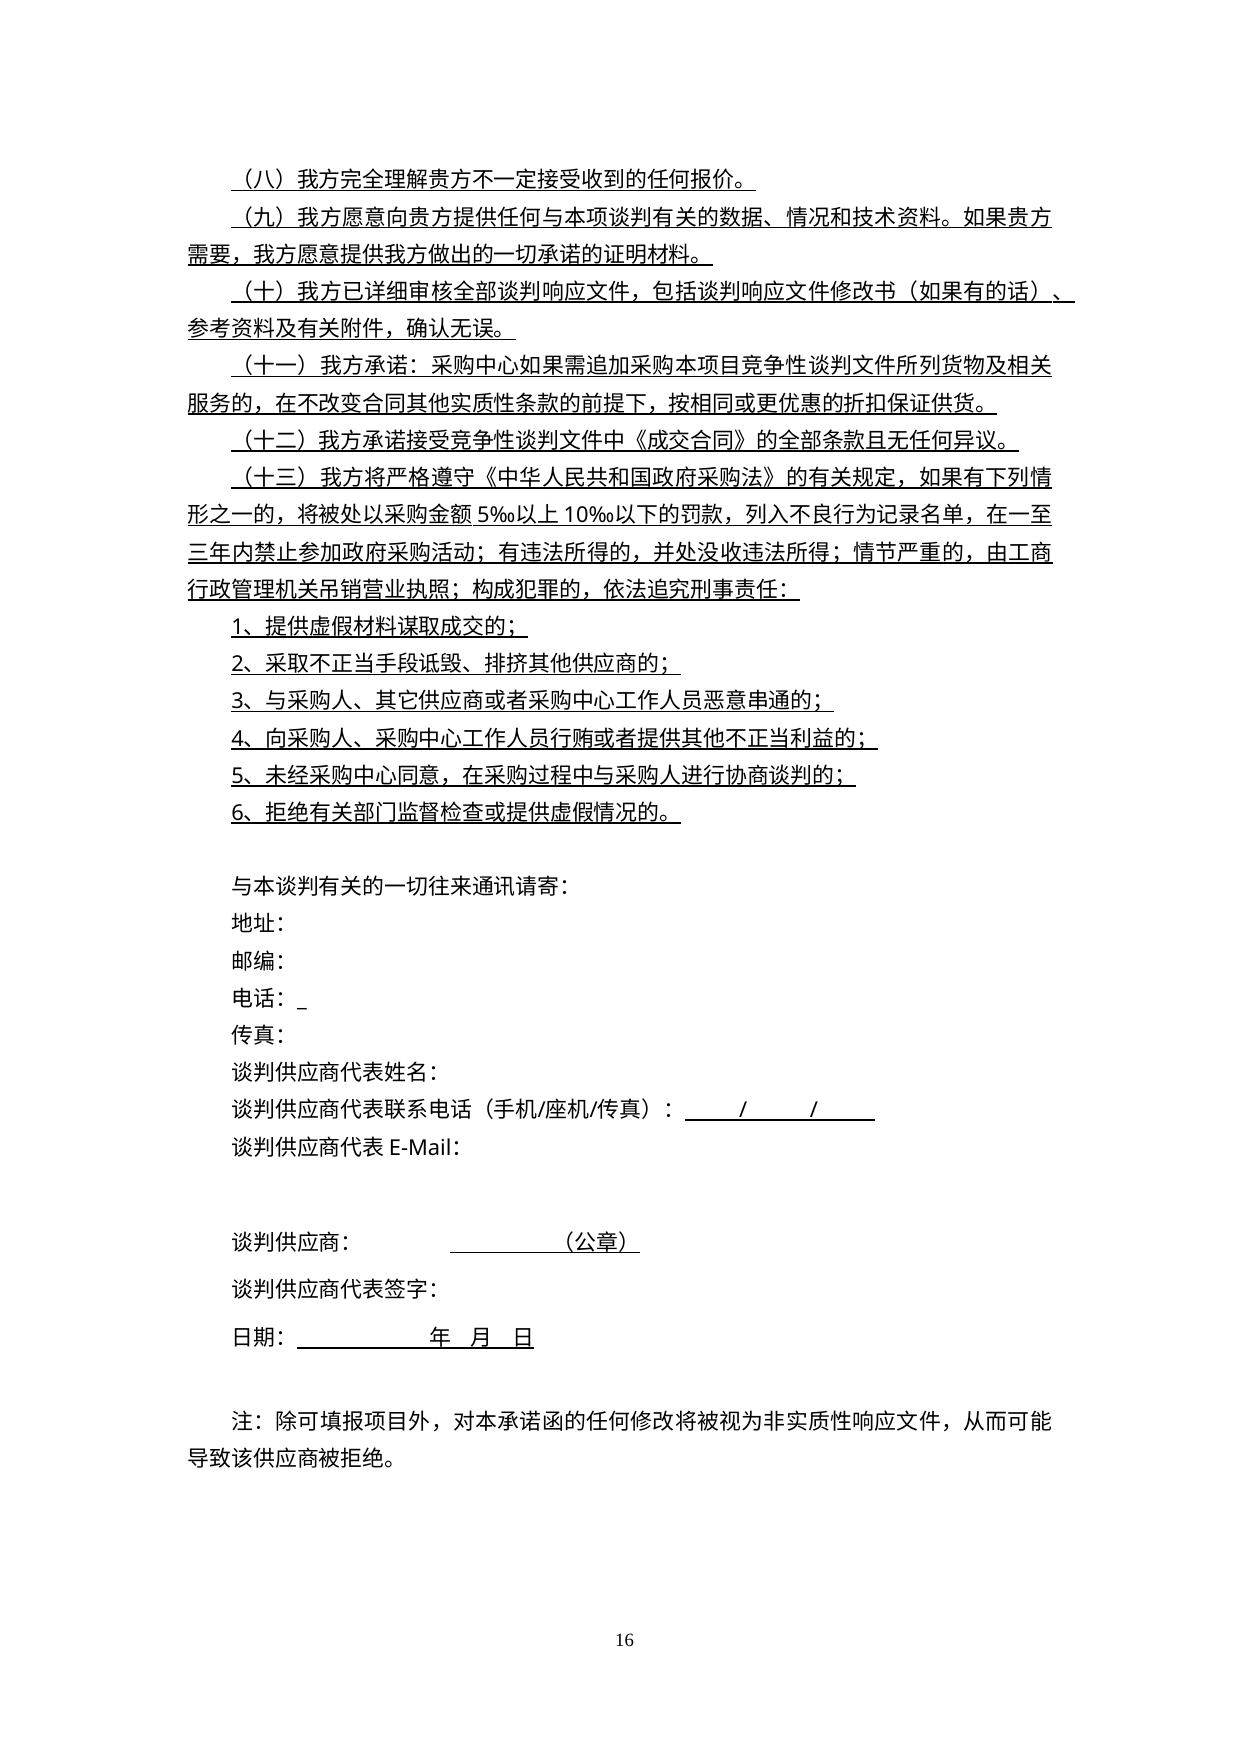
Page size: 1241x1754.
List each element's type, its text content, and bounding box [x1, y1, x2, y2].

list 电话：_ [187, 980, 1053, 1013]
list （十一）我方承诺：采购中心如果需追加采购本项目竞争性谈判文件所列货物及相关服务的，在不改变合同其他实质性条款的前提下，按相同或更优惠的折扣保证供货。 [187, 348, 1053, 418]
list 与本谈判有关的一切往来通讯请寄： [187, 869, 1053, 901]
list 4、向采购人、采购中心工作人员行贿或者提供其他不正当利益的； [187, 720, 1053, 753]
list 谈判供应商： （公章） [187, 1224, 1053, 1257]
list （十三）我方将严格遵守《中华人民共和国政府采购法》的有关规定，如果有下列情形之一的，将被处以采购金额5‰以上10‰以下的罚款，列入不良行为记录名单，在一至三年内禁止参加政府采购活动；有违法所得的，并处没收违法所得；情节严重的，由工商行政管理机关吊销营业执照；构成犯罪的，依法追究刑事责任： [187, 563, 1053, 604]
list 2、采取不正当手段诋毁、排挤其他供应商的； [187, 646, 1053, 678]
list 1、提供虚假材料谋取成交的； [187, 609, 1053, 641]
list （九）我方愿意向贵方提供任何与本项谈判有关的数据、情况和技术资料。如果贵方需要，我方愿意提供我方做出的一切承诺的证明材料。 [187, 199, 1053, 269]
list 日期： 年 月 日 [187, 1319, 1053, 1352]
list （十二）我方承诺接受竞争性谈判文件中《成交合同》的全部条款且无任何异议。 [187, 423, 1053, 455]
list 邮编： [187, 943, 1053, 976]
list 谈判供应商代表E-Mail： [187, 1129, 1053, 1162]
list 谈判供应商代表姓名： [187, 1055, 1053, 1087]
list 注：除可填报项目外，对本承诺函的任何修改将被视为非实质性响应文件，从而可能导致该供应商被拒绝。 [187, 1404, 1053, 1473]
list 谈判供应商代表签字： [187, 1272, 1053, 1304]
list （八）我方完全理解贵方不一定接受收到的任何报价。 [187, 162, 1053, 194]
list 传真： [187, 1018, 1053, 1050]
list 5、未经采购中心同意，在采购过程中与采购人进行协商谈判的； [187, 758, 1053, 790]
list 谈判供应商代表联系电话（手机/座机/传真）： / / [187, 1092, 1053, 1124]
list 地址： [187, 906, 1053, 938]
list 6、拒绝有关部门监督检查或提供虚假情况的。 [187, 795, 1053, 827]
list （十）我方已详细审核全部谈判响应文件，包括谈判响应文件修改书（如果有的话）、参考资料及有关附件，确认无误。 [187, 274, 1053, 343]
list （十三）我方将严格遵守《中华人民共和国政府采购法》的有关规定，如果有下列情形之一的，将被处以采购金额5‰以上10‰以下的罚款，列入不良行为记录名单，在一至三年内禁止参加政府采购活动；有违法所得的，并处没收违法所得；情节严重的，由工商行政管理机关吊销营业执照；构成犯罪的，依法追究刑事责任： [187, 460, 1053, 562]
list 3、与采购人、其它供应商或者采购中心工作人员恶意串通的； [187, 683, 1053, 716]
